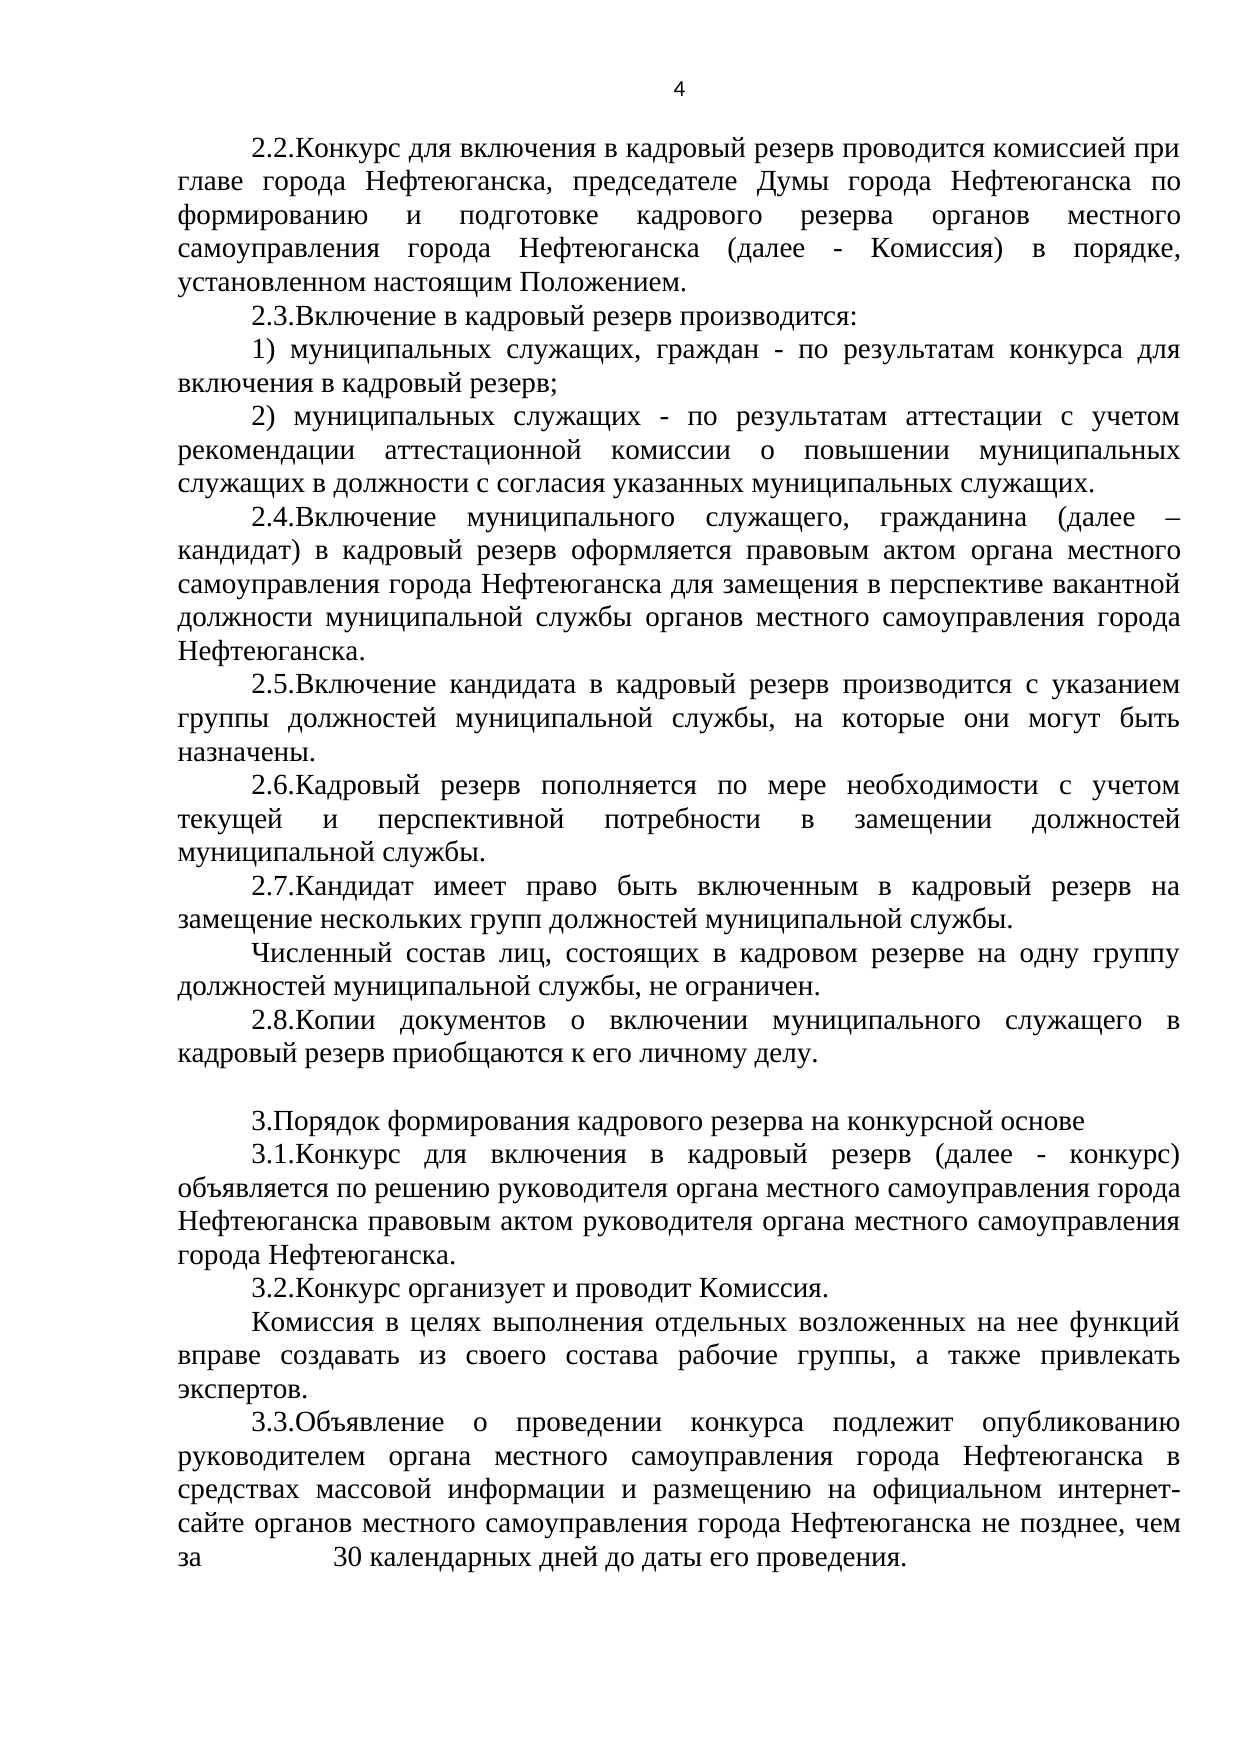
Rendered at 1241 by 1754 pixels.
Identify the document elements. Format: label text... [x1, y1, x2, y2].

text Численный состав лиц, состоящих в кадровом резерве на одну группу должностей муниципальной службы, не ограничен. [177, 935, 1181, 1002]
text 2.5.Включение кандидата в кадровый резерв производится с указанием группы должностей муниципальной службы, на которые они могут быть назначены. [177, 667, 1181, 767]
text Комиссия в целях выполнения отдельных возложенных на нее функций вправе создавать из своего состава рабочие группы, а также привлекать экспертов. [177, 1304, 1181, 1404]
text 2) муниципальных служащих - по результатам аттестации с учетом рекомендации аттестационной комиссии о повышении муниципальных служащих в должности с согласия указанных муниципальных служащих. [177, 398, 1181, 499]
text 2.3.Включение в кадровый резерв производится: [177, 298, 1181, 331]
text 2.4.Включение муниципального служащего, гражданина (далее – кандидат) в кадровый резерв оформляется правовым актом органа местного самоуправления города Нефтеюганска для замещения в перспективе вакантной должности муниципальной службы органов местного самоуправления города Нефтеюганска. [177, 499, 1181, 667]
text 2.2.Конкурс для включения в кадровый резерв проводится комиссией при главе города Нефтеюганска, председателе Думы города Нефтеюганска по формированию и подготовке кадрового резерва органов местного самоуправления города Нефтеюганска (далее - Комиссия) в порядке, установленном настоящим Положением. [177, 130, 1181, 298]
text 3.Порядок формирования кадрового резерва на конкурсной основе [177, 1103, 1181, 1136]
text 2.7.Кандидат имеет право быть включенным в кадровый резерв на замещение нескольких групп должностей муниципальной службы. [177, 868, 1181, 935]
text 3.1.Конкурс для включения в кадровый резерв (далее - конкурс) объявляется по решению руководителя органа местного самоуправления города Нефтеюганска правовым актом руководителя органа местного самоуправления города Нефтеюганска. [177, 1136, 1181, 1270]
text 1) муниципальных служащих, граждан - по результатам конкурса для включения в кадровый резерв; [177, 331, 1181, 398]
text 2.8.Копии документов о включении муниципального служащего в кадровый резерв приобщаются к его личному делу. [177, 1002, 1181, 1069]
text 3.3.Объявление о проведении конкурса подлежит опубликованию руководителем органа местного самоуправления города Нефтеюганска в средствах массовой информации и размещению на официальном интернет-сайте органов местного самоуправления города Нефтеюганска не позднее, чем за 30 календарных дней до даты его проведения. [177, 1404, 1181, 1572]
text 2.6.Кадровый резерв пополняется по мере необходимости с учетом текущей и перспективной потребности в замещении должностей муниципальной службы. [177, 767, 1181, 868]
text 3.2.Конкурс организует и проводит Комиссия. [177, 1270, 1181, 1304]
